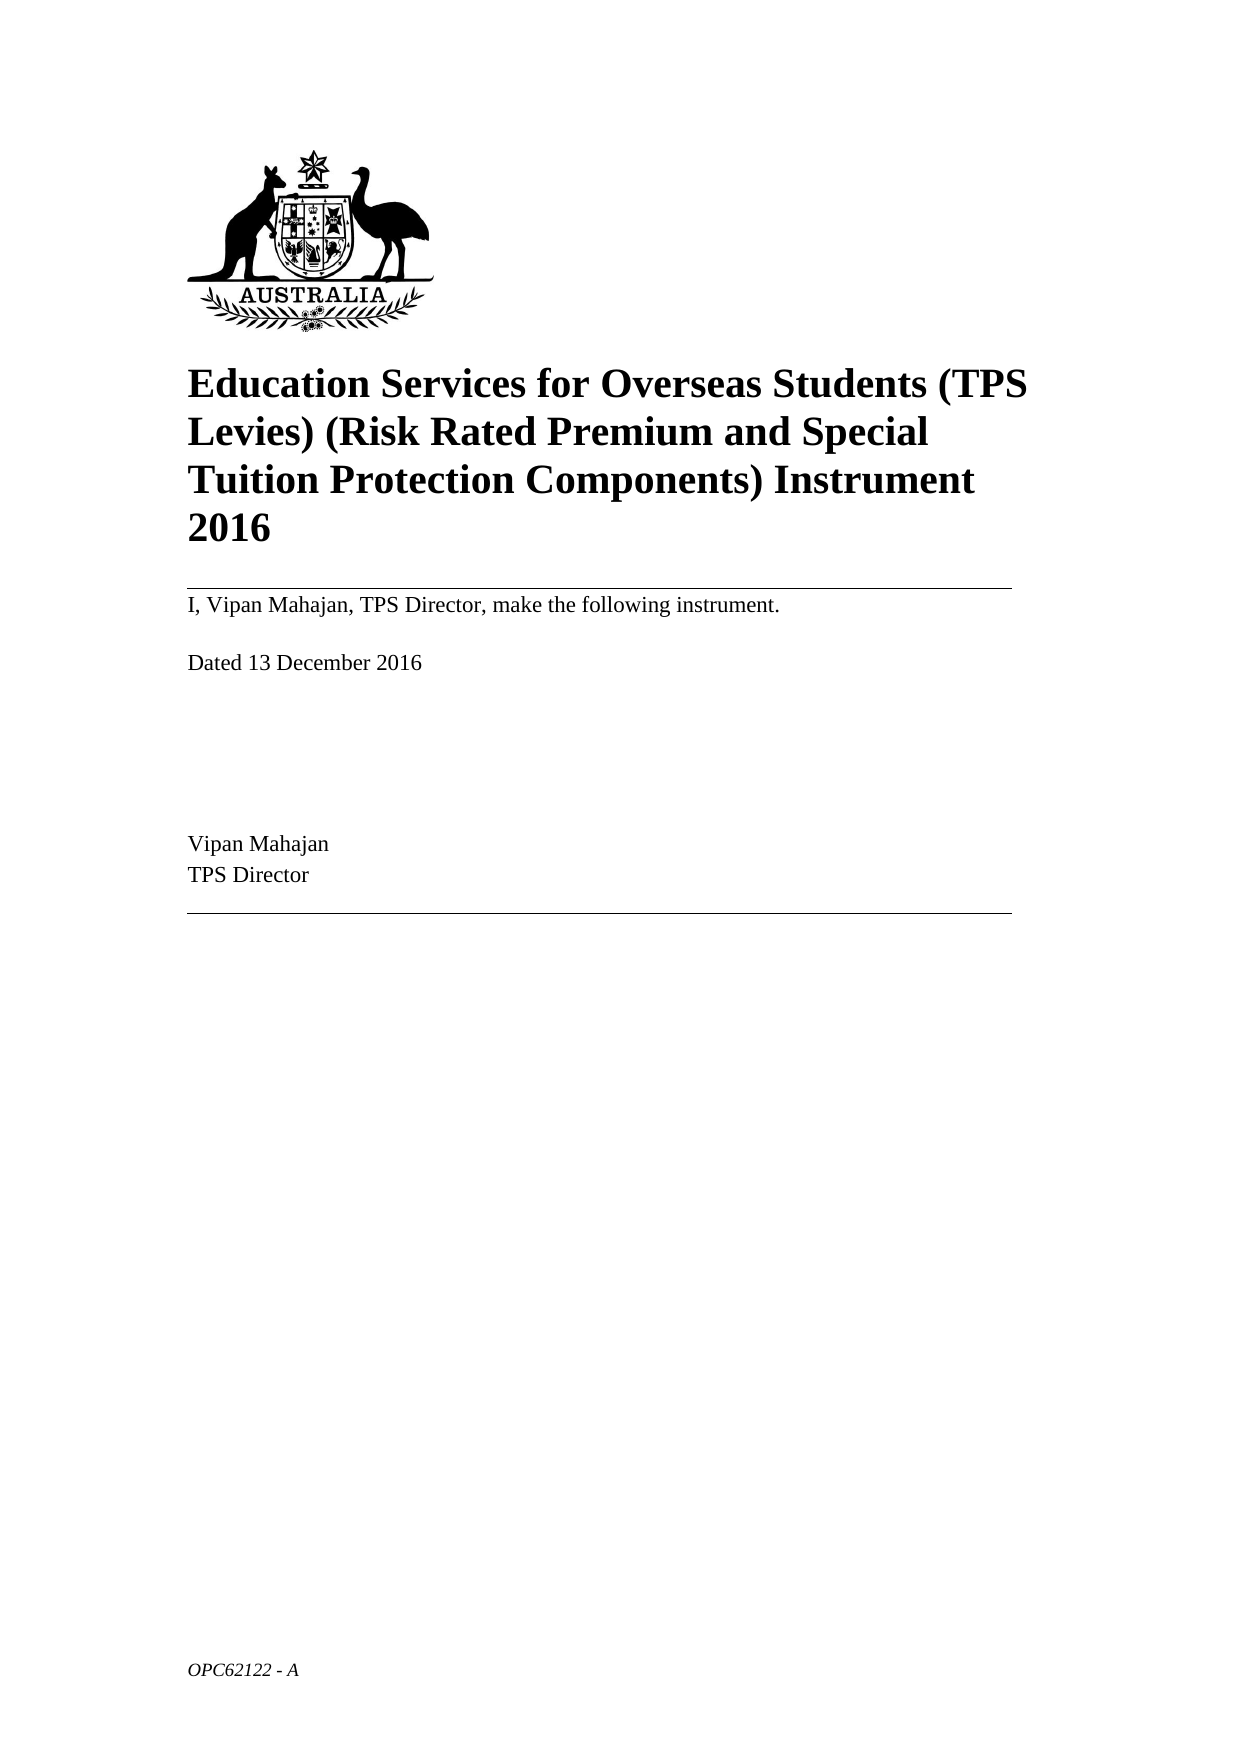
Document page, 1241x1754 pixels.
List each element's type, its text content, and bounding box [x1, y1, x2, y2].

text Education Services for Overseas Students (TPS Levies) (Risk Rated Premium and Special Tuition Protection Components) Instrument 2016 [187, 358, 1053, 550]
text I, Vipan Mahajan, TPS Director, make the following instrument. [187, 589, 1012, 618]
text TPS Director [187, 857, 1012, 913]
text Dated 13 December 2016 [187, 649, 1012, 675]
picture [187, 150, 434, 332]
text Vipan Mahajan [187, 825, 1012, 857]
